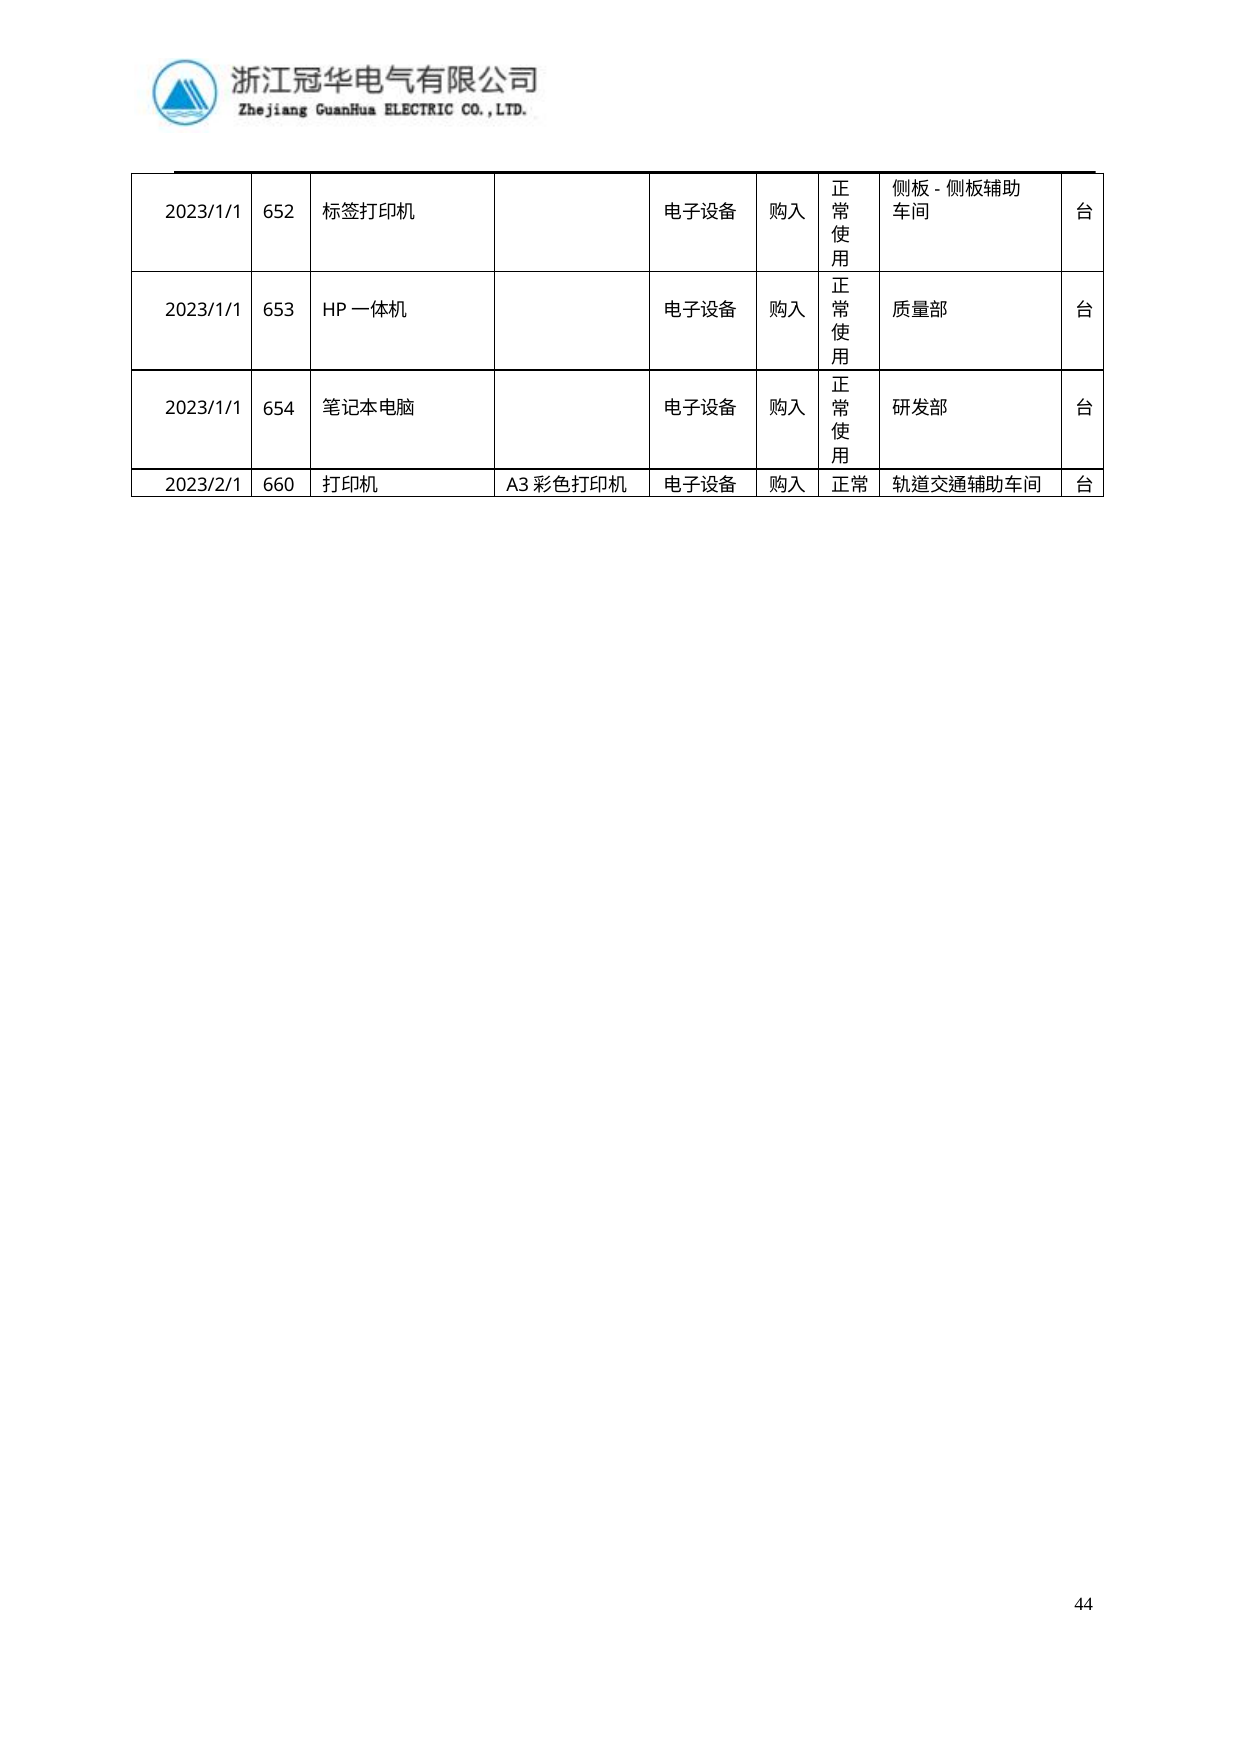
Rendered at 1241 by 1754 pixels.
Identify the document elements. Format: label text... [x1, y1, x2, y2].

table_cell HP 一体机 [311, 272, 494, 369]
table_cell 侧板 - 侧板辅助 车间 [880, 174, 1061, 271]
table_cell 正常 使用 [819, 272, 879, 369]
table_cell 654 [252, 371, 310, 468]
table_cell 购入 [757, 470, 818, 496]
table_cell 台 [1062, 371, 1103, 468]
table_cell 台 [1062, 470, 1103, 496]
table_cell [495, 272, 649, 369]
table_cell 购入 [757, 371, 818, 468]
table_cell 打印机 [311, 470, 494, 496]
table_cell 电子设备 [650, 272, 756, 369]
table_cell 笔记本电脑 [311, 371, 494, 468]
table_cell 正常 使用 [819, 174, 879, 271]
table_cell 正常 使用 [819, 371, 879, 468]
table_cell 电子设备 [650, 371, 756, 468]
table_cell A3 彩色打印机 [495, 470, 649, 496]
table_cell 研发部 [880, 371, 1061, 468]
table_cell 台 [1062, 174, 1103, 271]
table_cell 台 [1062, 272, 1103, 369]
table_cell 653 [252, 272, 310, 369]
table_cell 标签打印机 [311, 174, 494, 271]
table_cell 轨道交通辅助车间 [880, 470, 1061, 496]
table_cell 2023/1/1 [132, 174, 251, 271]
table_cell 电子设备 [650, 470, 756, 496]
table_cell 电子设备 [650, 174, 756, 271]
table_cell 正常 [819, 470, 879, 496]
table_cell 购入 [757, 272, 818, 369]
table_cell 质量部 [880, 272, 1061, 369]
table_cell 652 [252, 174, 310, 271]
table_cell 2023/1/1 [132, 371, 251, 468]
table_cell 2023/1/1 [132, 272, 251, 369]
table_cell [495, 371, 649, 468]
table_cell 2023/2/1 [132, 470, 251, 496]
table_cell [495, 174, 649, 271]
table_cell 660 [252, 470, 310, 496]
picture [134, 58, 573, 133]
table_cell 购入 [757, 174, 818, 271]
